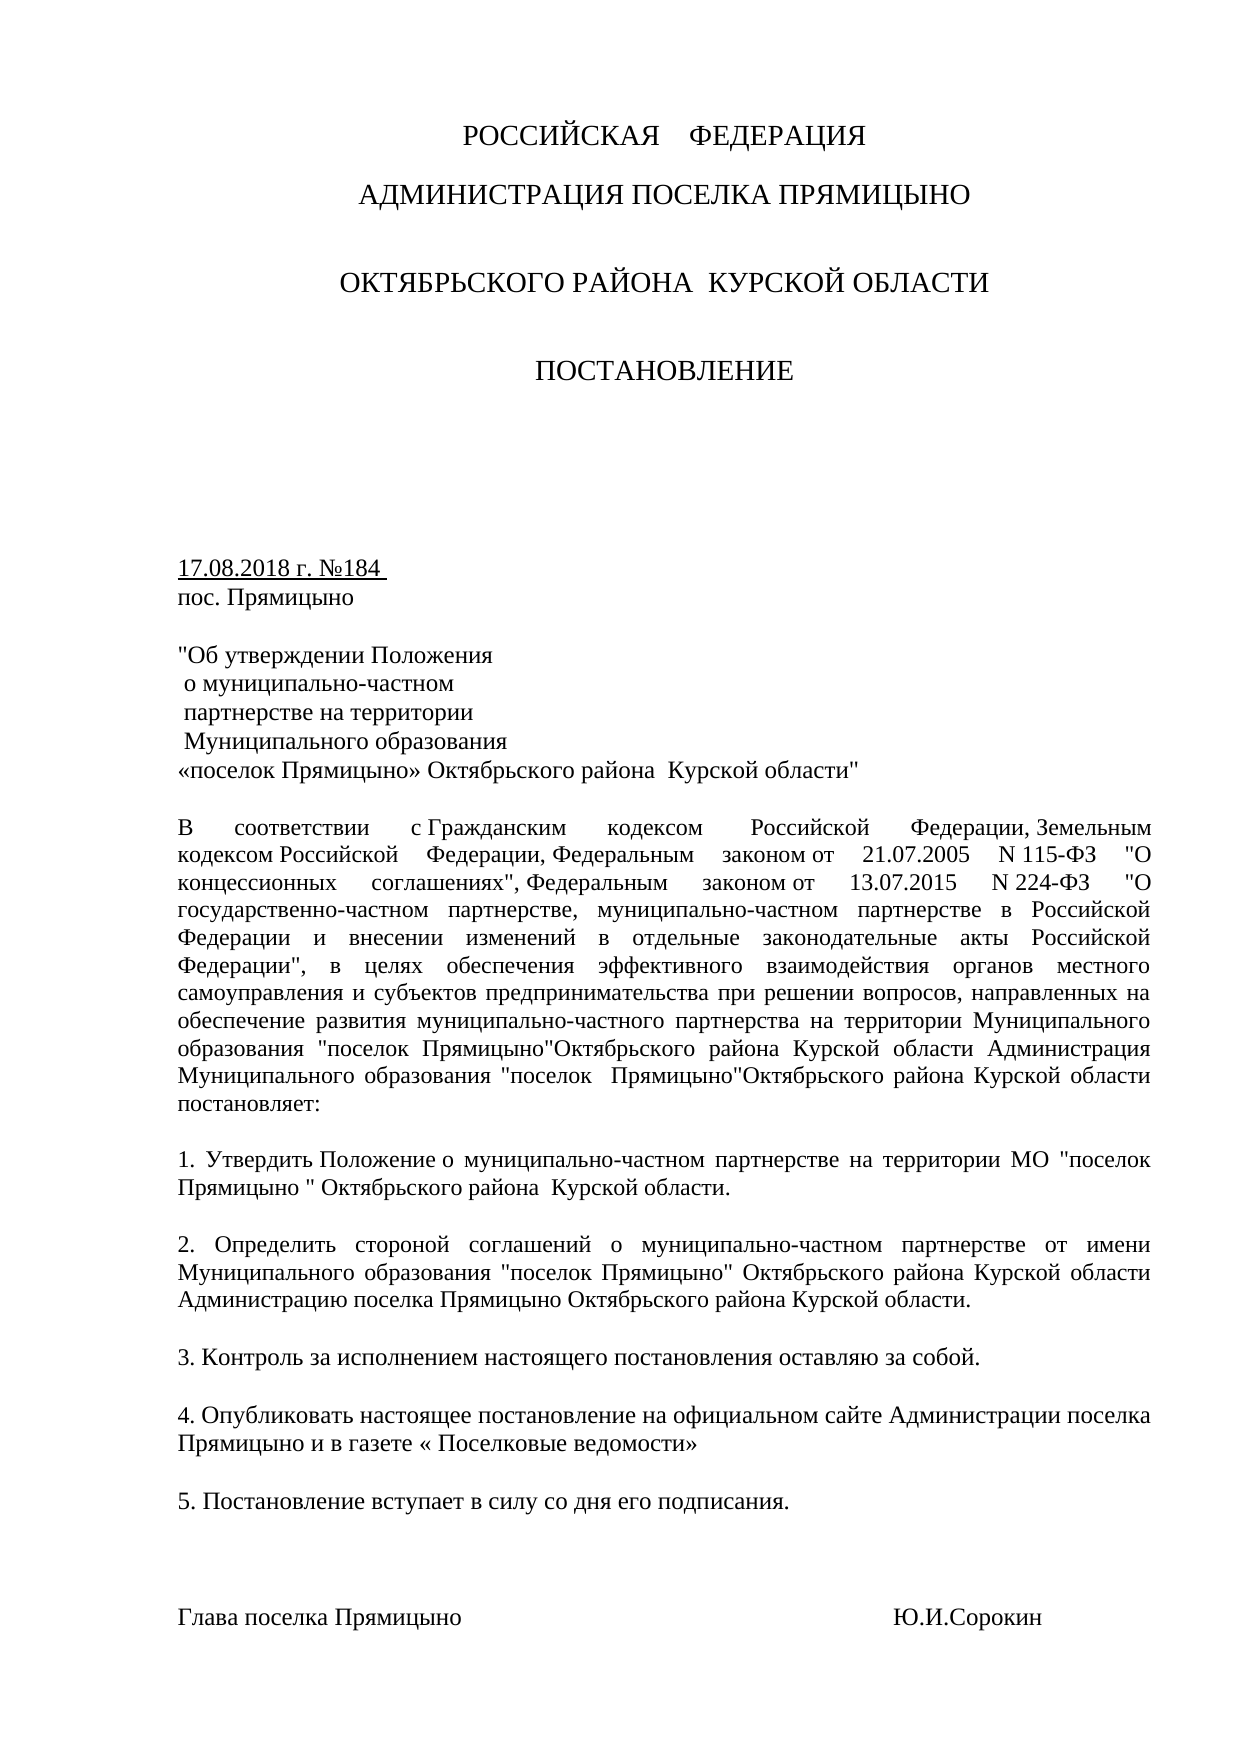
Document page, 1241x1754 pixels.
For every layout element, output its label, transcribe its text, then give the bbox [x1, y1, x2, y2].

text пос. Прямицыно [177, 582, 1152, 611]
text 5. Постановление вступает в силу со дня его подписания. [177, 1486, 1152, 1515]
text партнерстве на территории [177, 697, 1152, 726]
text ОКТЯБРЬСКОГО РАЙОНА КУРСКОЙ ОБЛАСТИ [177, 265, 1152, 299]
text «поселок Прямицыно» Октябрьского района Курской области" [177, 755, 1152, 783]
text Глава поселка Прямицыно Ю.И.Сорокин [177, 1602, 1152, 1631]
text 17.08.2018 г. №184 [177, 553, 1152, 582]
text 1. Утвердить Положение о муниципально-частном партнерстве на территории МО "поселок Прямицыно " Октябрьского района Курской области. [177, 1146, 1152, 1201]
text 4. Опубликовать настоящее постановление на официальном сайте Администрации поселка Прямицыно и в газете « Поселковые ведомости» [177, 1400, 1152, 1457]
text 2. Определить стороной соглашений о муниципально-частном партнерстве от имени Муниципального образования "поселок Прямицыно" Октябрьского района Курской области Администрацию поселка Прямицыно Октябрьского района Курской области. [177, 1230, 1152, 1313]
text о муниципально-частном [177, 668, 1152, 697]
text РОССИЙСКАЯ ФЕДЕРАЦИЯ [177, 118, 1152, 152]
text В соответствии с Гражданским кодексом Российской Федерации, Земельным кодексом Российской Федерации, Федеральным законом от 21.07.2005 N 115-ФЗ "О концессионных соглашениях", Федеральным законом от 13.07.2015 N 224-ФЗ "О государственно-частном партнерстве, муниципально-частном партнерстве в Российской Федерации и внесении изменений в отдельные законодательные акты Российской Федерации", в целях обеспечения эффективного взаимодействия органов местного самоуправления и субъектов предпринимательства при решении вопросов, направленных на обеспечение развития муниципально-частного партнерства на территории Муниципального образования "поселок Прямицыно"Октябрьского района Курской области Администрация Муниципального образования "поселок Прямицыно"Октябрьского района Курской области постановляет: [177, 813, 1152, 1116]
text 3. Контроль за исполнением настоящего постановления оставляю за собой. [177, 1342, 1152, 1371]
text "Об утверждении Положения [177, 611, 1152, 668]
text ПОСТАНОВЛЕНИЕ [177, 353, 1152, 387]
text Муниципального образования [177, 726, 1152, 755]
text АДМИНИСТРАЦИЯ ПОСЕЛКА ПРЯМИЦЫНО [177, 177, 1152, 211]
